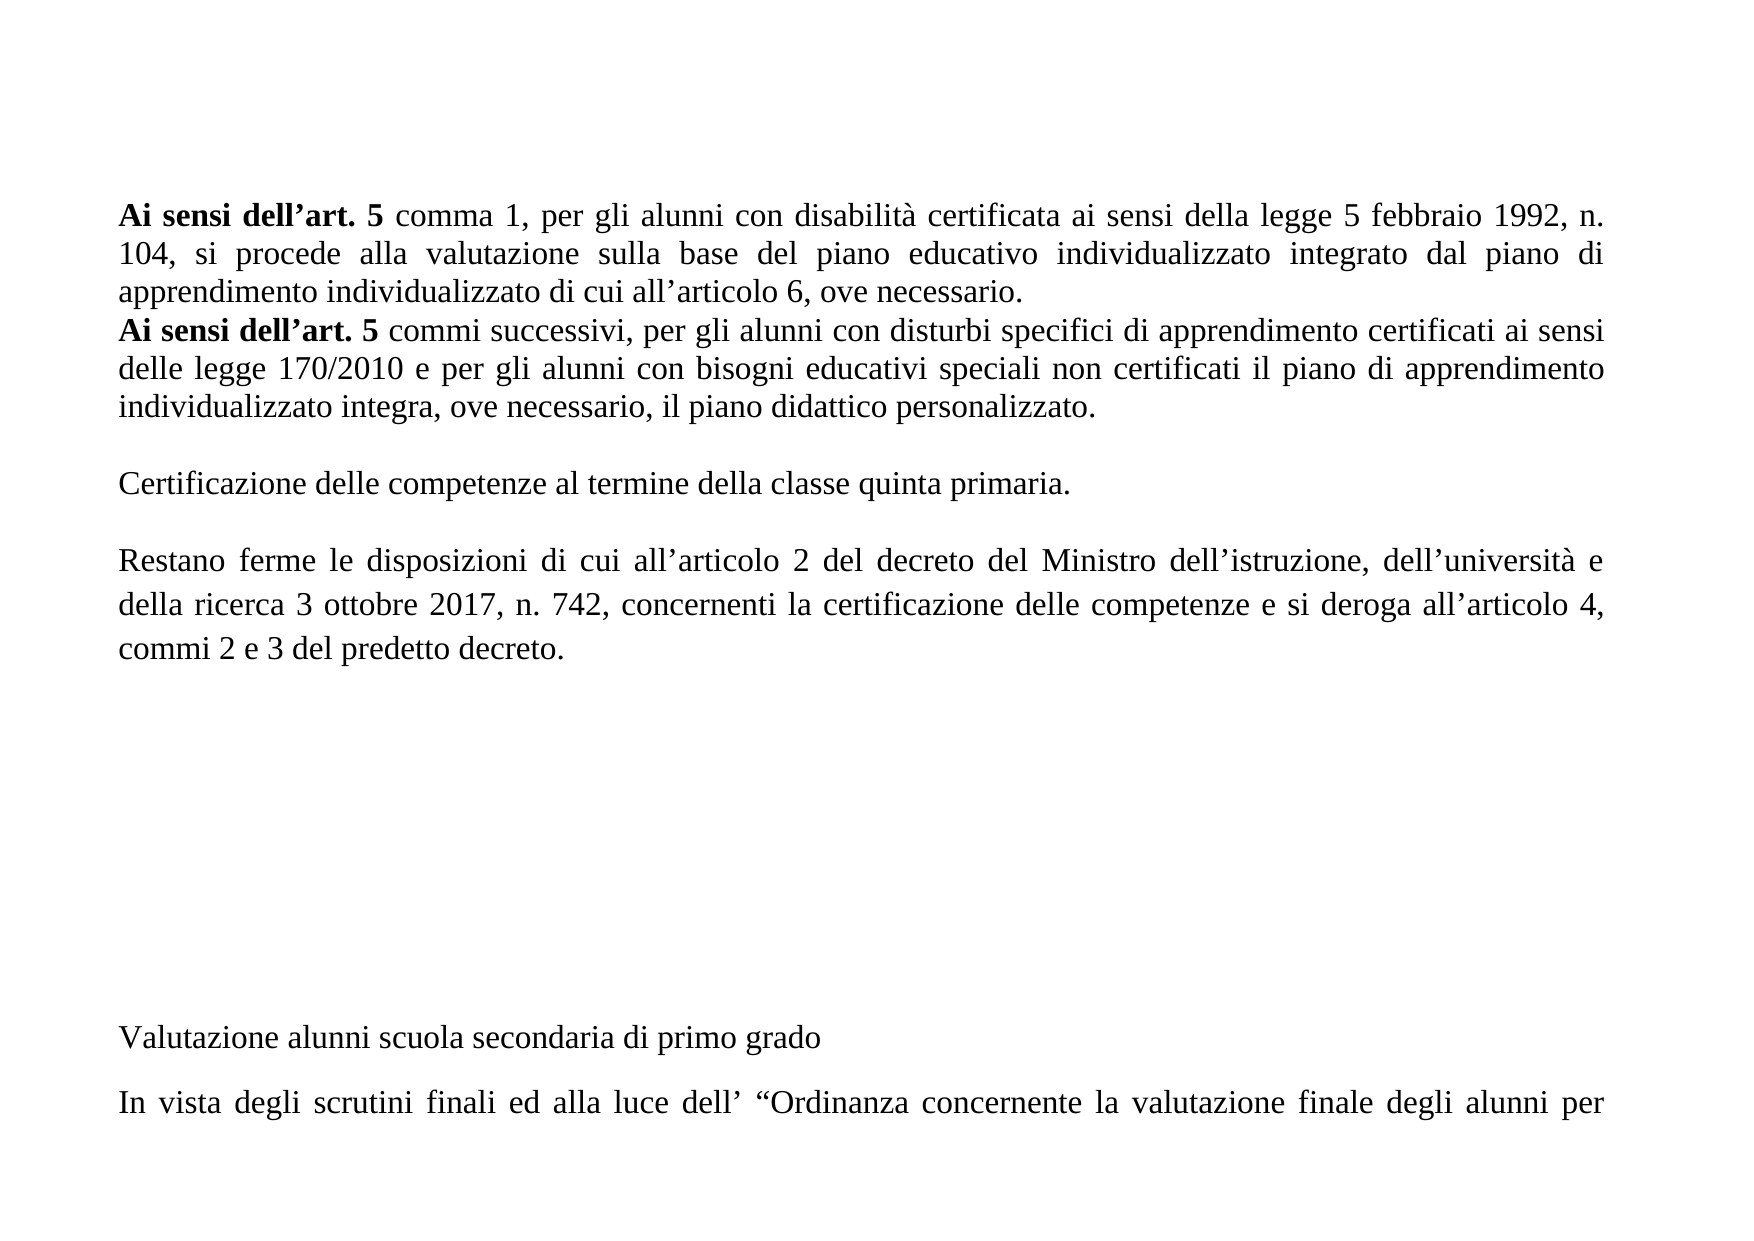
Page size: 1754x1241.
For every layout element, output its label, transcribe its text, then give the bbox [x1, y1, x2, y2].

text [118, 1082, 1606, 1121]
text Certificazione delle competenze al termine della classe quinta primaria. [118, 463, 1606, 501]
text Valutazione alunni scuola secondaria di primo grado [118, 1017, 1606, 1056]
text Restano ferme le disposizioni di cui all’articolo 2 del decreto del Ministro dell’istruzione, dell’università e della ricerca 3 ottobre 2017, n. 742, concernenti la certificazione delle competenze e si deroga all’articolo 4, commi 2 e 3 del predetto decreto. [118, 540, 1606, 666]
text Ai sensi dell’art. 5 comma 1, per gli alunni con disabilità certificata ai sensi della legge 5 febbraio 1992, n. 104, si procede alla valutazione sulla base del piano educativo individualizzato integrato dal piano di apprendimento individualizzato di cui all’articolo 6, ove necessario. [118, 195, 1606, 310]
list Ai sensi dell’art. 5 commi successivi, per gli alunni con disturbi specifici di apprendimento certificati ai sensi delle legge 170/2010 e per gli alunni con bisogni educativi speciali non certificati il piano di apprendimento individualizzato integra, ove necessario, il piano didattico personalizzato. [118, 310, 1606, 425]
